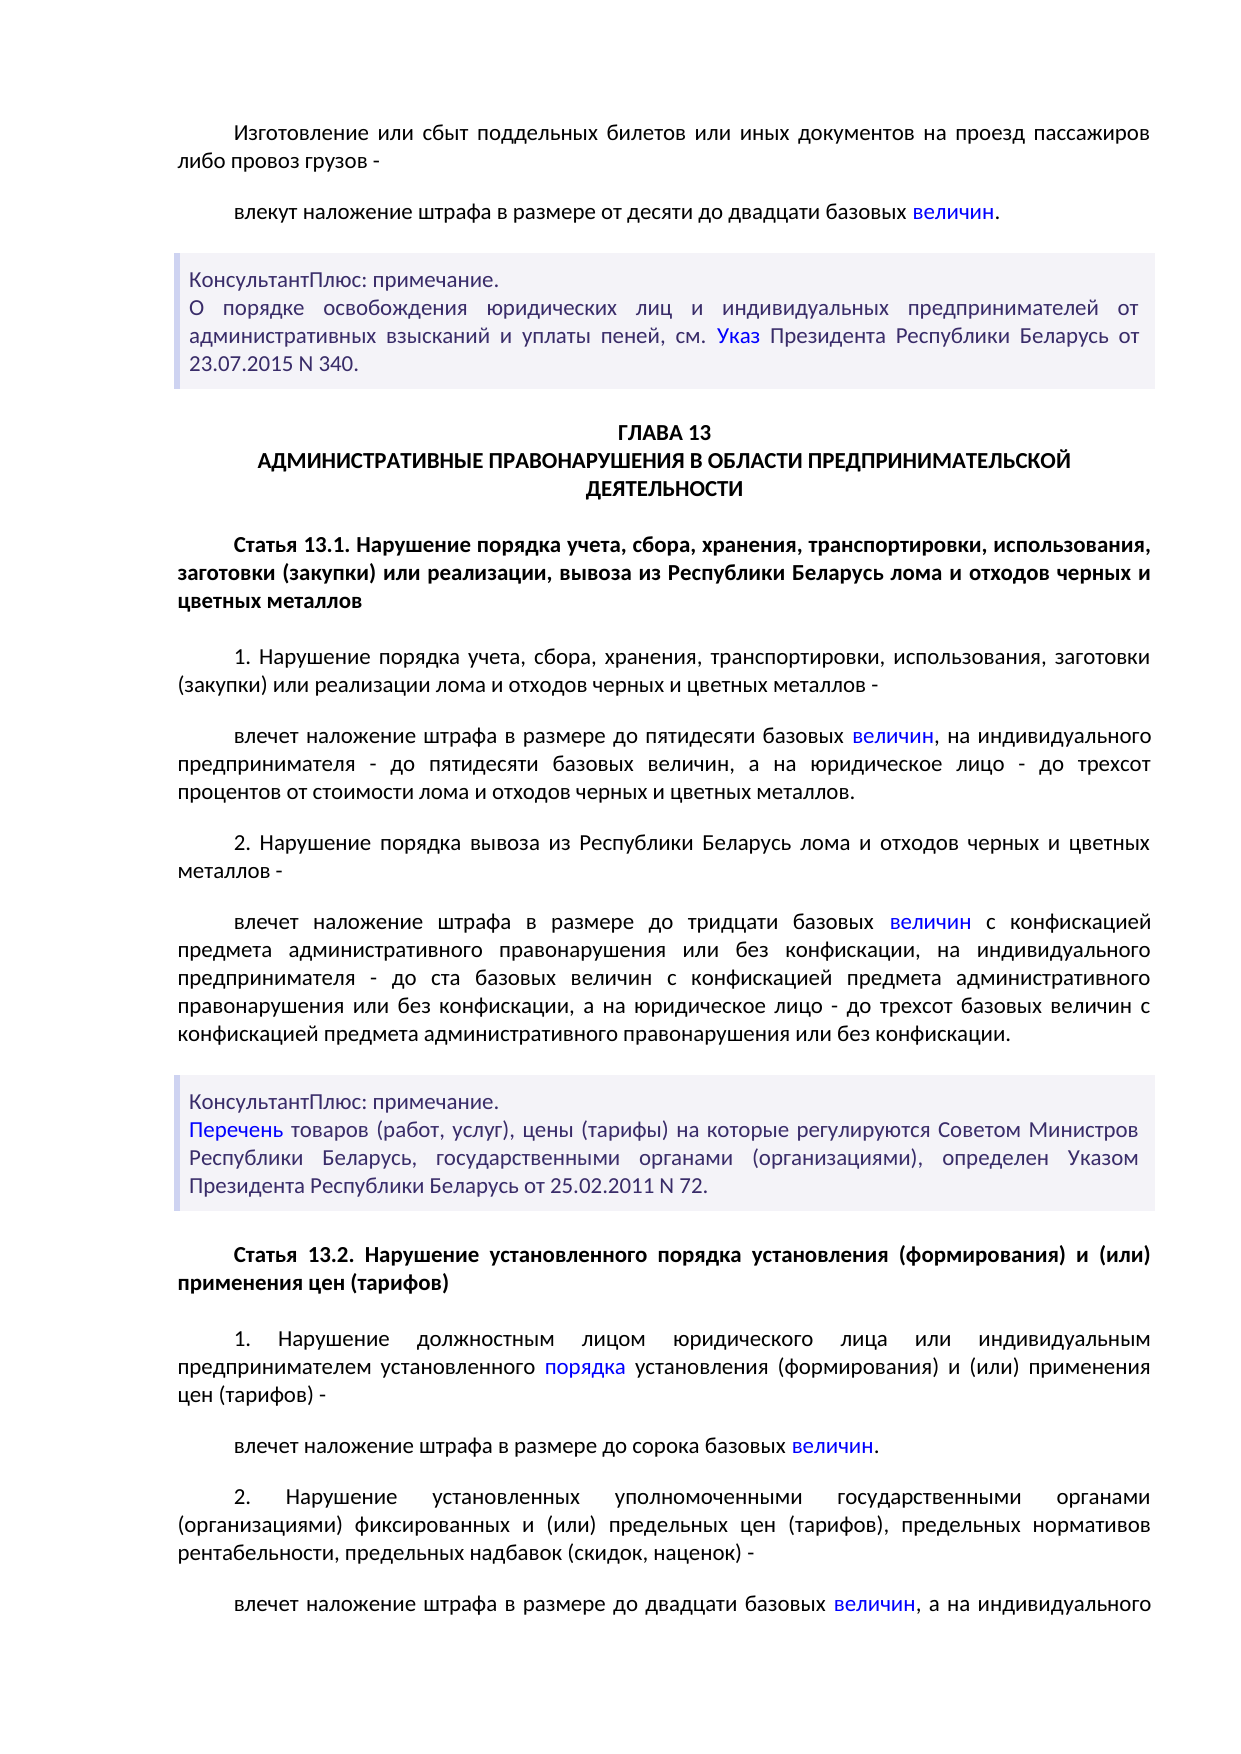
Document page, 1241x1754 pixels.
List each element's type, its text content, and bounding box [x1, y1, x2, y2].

text влекут наложение штрафа в размере от десяти до двадцати базовых величин. [177, 197, 1152, 225]
text влечет наложение штрафа в размере до сорока базовых величин. [177, 1431, 1152, 1459]
text 2. Нарушение порядка вывоза из Республики Беларусь лома и отходов черных и цветных металлов - [177, 828, 1152, 884]
text Статья 13.2. Нарушение установленного порядка установления (формирования) и (или) применения цен (тарифов) [177, 1240, 1152, 1296]
text 2. Нарушение установленных уполномоченными государственными органами (организациями) фиксированных и (или) предельных цен (тарифов), предельных нормативов рентабельности, предельных надбавок (скидок, наценок) - [177, 1482, 1152, 1566]
text влечет наложение штрафа в размере до тридцати базовых величин с конфискацией предмета административного правонарушения или без конфискации, на индивидуального предпринимателя - до ста базовых величин с конфискацией предмета административного правонарушения или без конфискации, а на юридическое лицо - до трехсот базовых величин с конфискацией предмета административного правонарушения или без конфискации. [177, 907, 1152, 1047]
text 1. Нарушение должностным лицом юридического лица или индивидуальным предпринимателем установленного порядка установления (формирования) и (или) применения цен (тарифов) - [177, 1324, 1152, 1408]
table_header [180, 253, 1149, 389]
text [177, 1589, 1152, 1617]
text влечет наложение штрафа в размере до пятидесяти базовых величин, на индивидуального предпринимателя - до пятидесяти базовых величин, а на юридическое лицо - до трехсот процентов от стоимости лома и отходов черных и цветных металлов. [177, 721, 1152, 805]
title АДМИНИСТРАТИВНЫЕ ПРАВОНАРУШЕНИЯ В ОБЛАСТИ ПРЕДПРИНИМАТЕЛЬСКОЙ ДЕЯТЕЛЬНОСТИ [177, 446, 1152, 502]
text Изготовление или сбыт поддельных билетов или иных документов на проезд пассажиров либо провоз грузов - [177, 118, 1152, 174]
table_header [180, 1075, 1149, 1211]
text 1. Нарушение порядка учета, сбора, хранения, транспортировки, использования, заготовки (закупки) или реализации лома и отходов черных и цветных металлов - [177, 642, 1152, 698]
title ГЛАВА 13 [177, 418, 1152, 446]
text Статья 13.1. Нарушение порядка учета, сбора, хранения, транспортировки, использования, заготовки (закупки) или реализации, вывоза из Республики Беларусь лома и отходов черных и цветных металлов [177, 530, 1152, 614]
